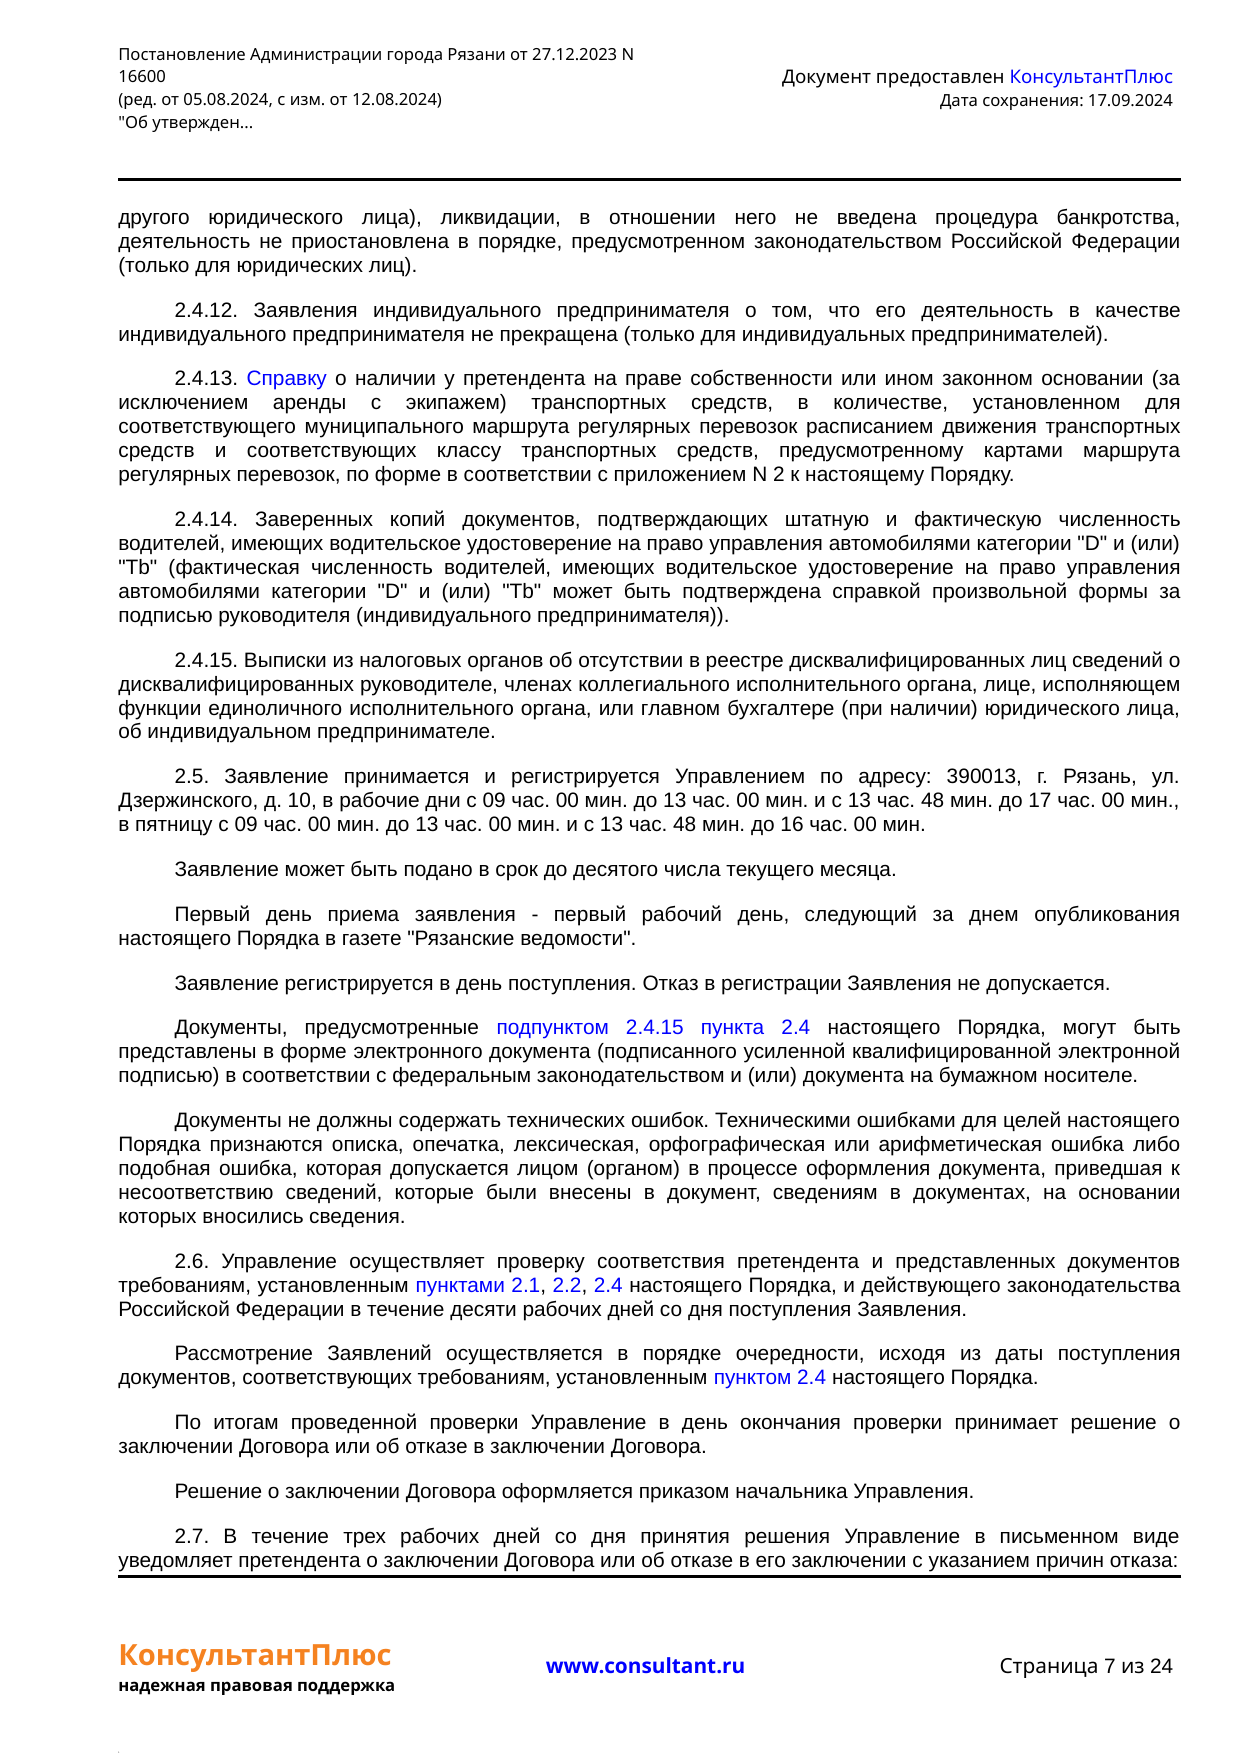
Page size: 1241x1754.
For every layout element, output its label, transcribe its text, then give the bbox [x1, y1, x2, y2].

text 2.4.15. Выписки из налоговых органов об отсутствии в реестре дисквалифицированных лиц сведений о дисквалифицированных руководителе, членах коллегиального исполнительного органа, лице, исполняющем функции единоличного исполнительного органа, или главном бухгалтере (при наличии) юридического лица, об индивидуальном предпринимателе. [118, 647, 1181, 743]
text 2.7. В течение трех рабочих дней со дня принятия решения Управление в письменном виде уведомляет претендента о заключении Договора или об отказе в его заключении с указанием причин отказа: [118, 1523, 1181, 1571]
text 2.4.12. Заявления индивидуального предпринимателя о том, что его деятельность в качестве индивидуального предпринимателя не прекращена (только для индивидуальных предпринимателей). [118, 297, 1181, 345]
text Заявление может быть подано в срок до десятого числа текущего месяца. [118, 857, 1181, 881]
text 2.5. Заявление принимается и регистрируется Управлением по адресу: 390013, г. Рязань, ул. Дзержинского, д. 10, в рабочие дни с 09 час. 00 мин. до 13 час. 00 мин. и с 13 час. 48 мин. до 17 час. 00 мин., в пятницу с 09 час. 00 мин. до 13 час. 00 мин. и с 13 час. 48 мин. до 16 час. 00 мин. [118, 764, 1181, 836]
text Решение о заключении Договора оформляется приказом начальника Управления. [118, 1479, 1181, 1503]
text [118, 205, 1181, 277]
text 2.4.13. Справку о наличии у претендента на праве собственности или ином законном основании (за исключением аренды с экипажем) транспортных средств, в количестве, установленном для соответствующего муниципального маршрута регулярных перевозок расписанием движения транспортных средств и соответствующих классу транспортных средств, предусмотренному картами маршрута регулярных перевозок, по форме в соответствии с приложением N 2 к настоящему Порядку. [118, 366, 1181, 486]
text 2.6. Управление осуществляет проверку соответствия претендента и представленных документов требованиям, установленным пунктами 2.1, 2.2, 2.4 настоящего Порядка, и действующего законодательства Российской Федерации в течение десяти рабочих дней со дня поступления Заявления. [118, 1248, 1181, 1320]
text Документы, предусмотренные подпунктом 2.4.15 пункта 2.4 настоящего Порядка, могут быть представлены в форме электронного документа (подписанного усиленной квалифицированной электронной подписью) в соответствии с федеральным законодательством и (или) документа на бумажном носителе. [118, 1015, 1181, 1087]
text По итогам проведенной проверки Управление в день окончания проверки принимает решение о заключении Договора или об отказе в заключении Договора. [118, 1410, 1181, 1458]
text 2.4.14. Заверенных копий документов, подтверждающих штатную и фактическую численность водителей, имеющих водительское удостоверение на право управления автомобилями категории "D" и (или) "Tb" (фактическая численность водителей, имеющих водительское удостоверение на право управления автомобилями категории "D" и (или) "Tb" может быть подтверждена справкой произвольной формы за подписью руководителя (индивидуального предпринимателя)). [118, 507, 1181, 627]
text Заявление регистрируется в день поступления. Отказ в регистрации Заявления не допускается. [118, 970, 1181, 994]
text Документы не должны содержать технических ошибок. Техническими ошибками для целей настоящего Порядка признаются описка, опечатка, лексическая, орфографическая или арифметическая ошибка либо подобная ошибка, которая допускается лицом (органом) в процессе оформления документа, приведшая к несоответствию сведений, которые были внесены в документ, сведениям в документах, на основании которых вносились сведения. [118, 1108, 1181, 1228]
text Рассмотрение Заявлений осуществляется в порядке очередности, исходя из даты поступления документов, соответствующих требованиям, установленным пунктом 2.4 настоящего Порядка. [118, 1341, 1181, 1389]
text Первый день приема заявления - первый рабочий день, следующий за днем опубликования настоящего Порядка в газете "Рязанские ведомости". [118, 902, 1181, 949]
